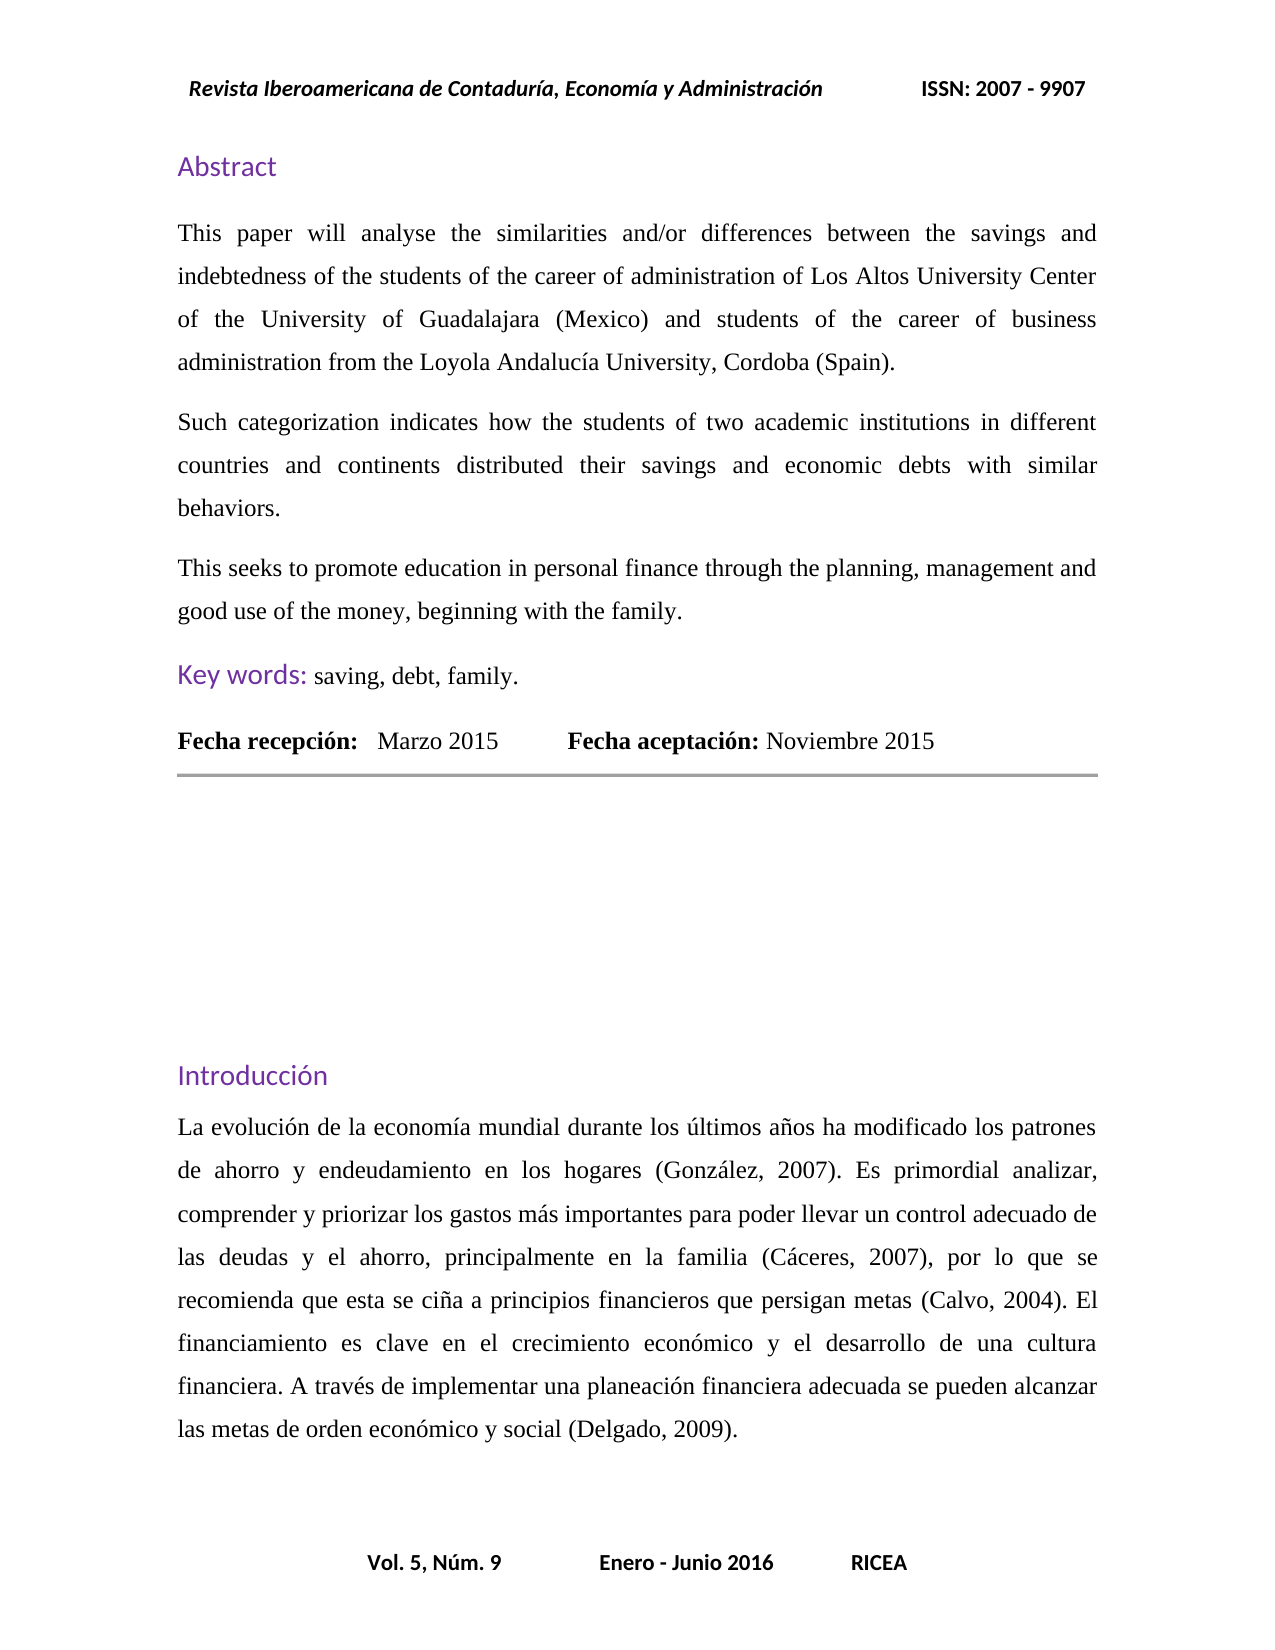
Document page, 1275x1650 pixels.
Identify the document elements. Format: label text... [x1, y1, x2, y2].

text Introducción [177, 1057, 1098, 1093]
text This paper will analyse the similarities and/or differences between the savings and indebtedness of the students of the career of administration of Los Altos University Center of the University of Guadalajara (Mexico) and students of the career of business administration from the Loyola Andalucía University, Cordoba (Spain). [177, 218, 1098, 376]
text This seeks to promote education in personal finance through the planning, management and good use of the money, beginning with the family. [177, 553, 1098, 625]
text Abstract [177, 148, 1098, 183]
text Key words: saving, debt, family. [177, 656, 1098, 691]
text Such categorization indicates how the students of two academic institutions in different countries and continents distributed their savings and economic debts with similar behaviors. [177, 407, 1098, 522]
text La evolución de la economía mundial durante los últimos años ha modificado los patrones de ahorro y endeudamiento en los hogares . Es primordial analizar, comprender y priorizar los gastos más importantes para poder llevar un control adecuado de las deudas y el ahorro, principalmente en la familia , por lo que se recomienda que esta se ciña a principios financieros que persigan metas . El financiamiento es clave en el crecimiento económico y el desarrollo de una cultura financiera. A través de implementar una planeación financiera adecuada se pueden alcanzar las metas de orden económico y social . [177, 1112, 1098, 1443]
text Fecha recepción: Marzo 2015 Fecha aceptación: Noviembre 2015 [177, 726, 1098, 755]
